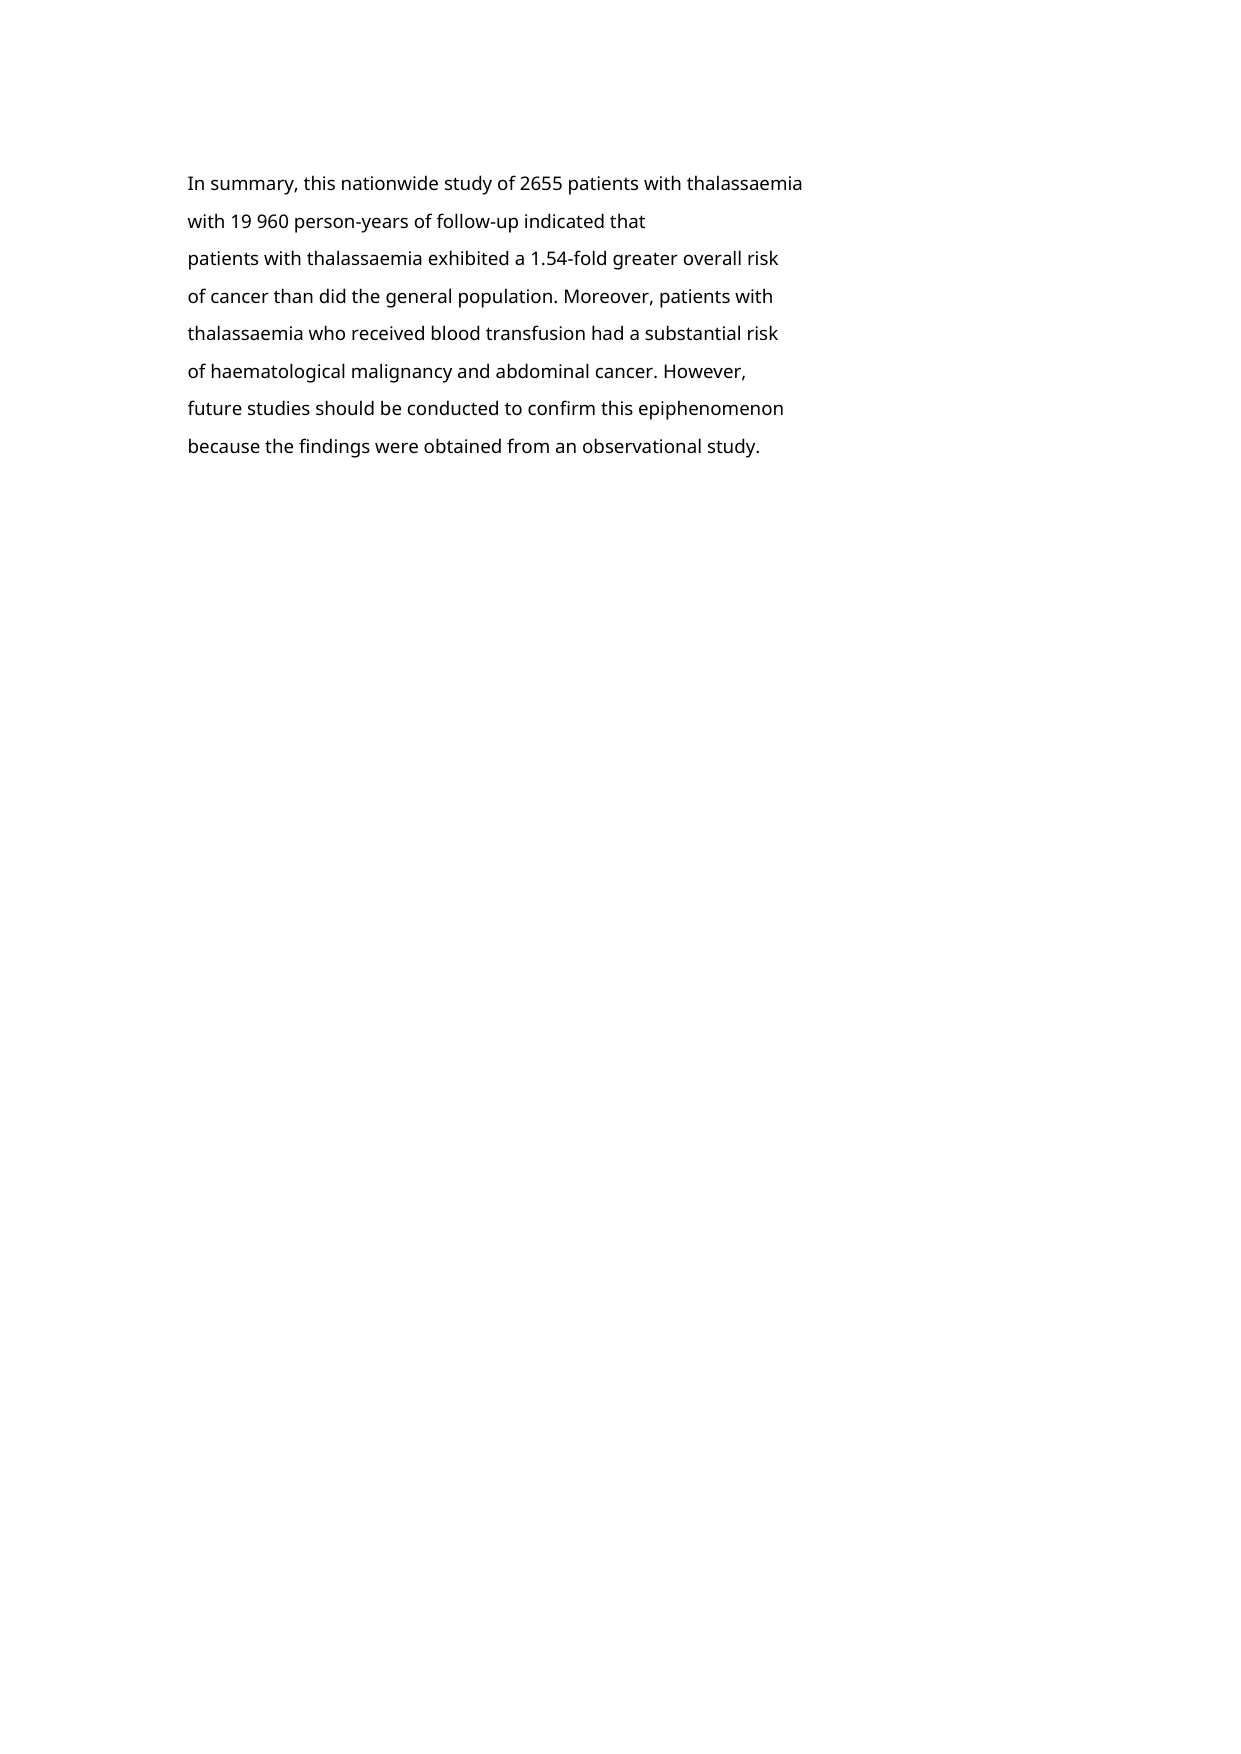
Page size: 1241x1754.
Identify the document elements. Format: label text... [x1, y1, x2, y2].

text with 19 960 person-years of follow-up indicated that [187, 202, 1053, 239]
text In summary, this nationwide study of 2655 patients with thalassaemia [187, 164, 1053, 202]
text thalassaemia who received blood transfusion had a substantial risk [187, 314, 1053, 352]
text of cancer than did the general population. Moreover, patients with [187, 277, 1053, 314]
text future studies should be conducted to confirm this epiphenomenon [187, 389, 1053, 427]
text patients with thalassaemia exhibited a 1.54-fold greater overall risk [187, 239, 1053, 277]
text because the findings were obtained from an observational study. [187, 427, 1053, 464]
text of haematological malignancy and abdominal cancer. However, [187, 352, 1053, 389]
